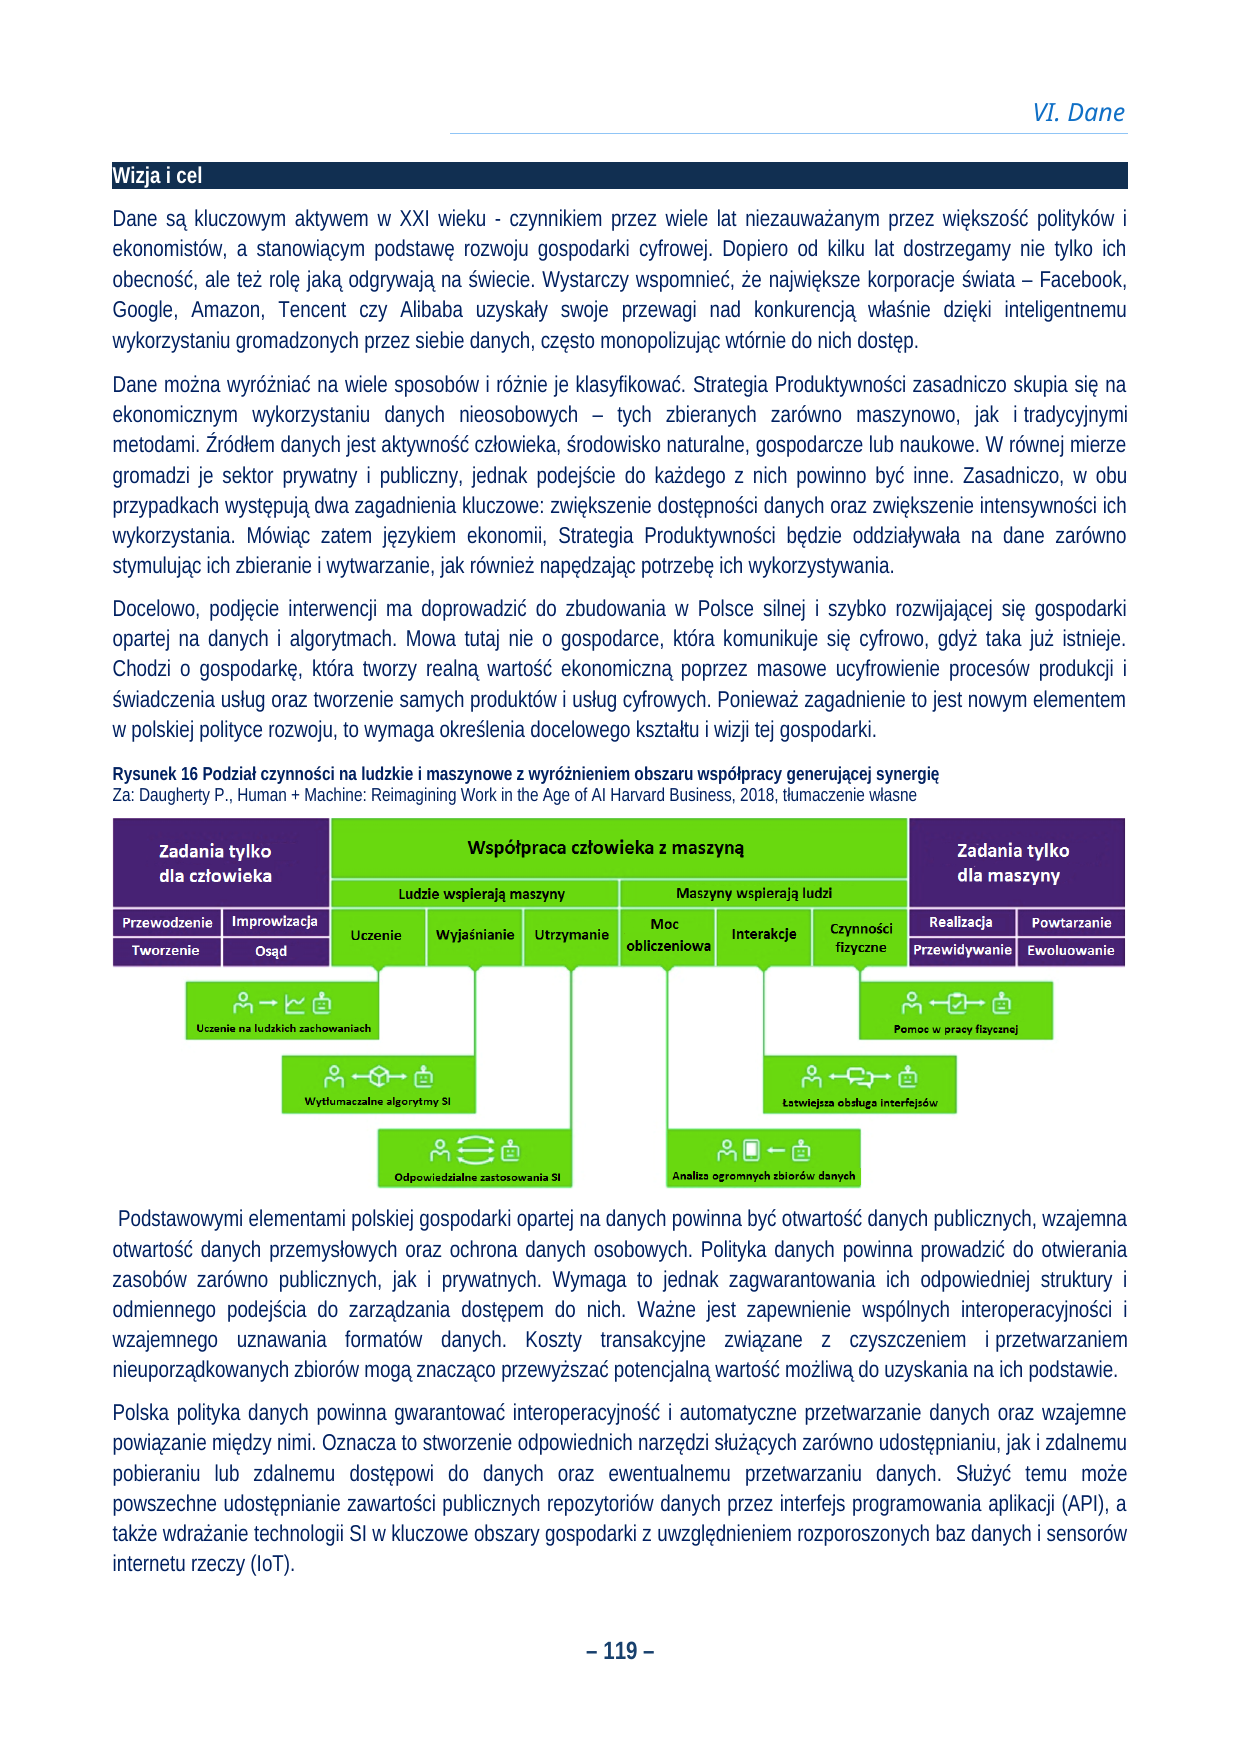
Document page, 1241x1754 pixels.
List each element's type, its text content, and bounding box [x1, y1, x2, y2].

text Polska polityka danych powinna gwarantować interoperacyjność i automatyczne przetwarzanie danych oraz wzajemne powiązanie między nimi. Oznacza to stworzenie odpowiednich narzędzi służących zarówno udostępnianiu, jak i zdalnemu pobieraniu lub zdalnemu dostępowi do danych oraz ewentualnemu przetwarzaniu danych. Służyć temu może powszechne udostępnianie zawartości publicznych repozytoriów danych przez interfejs programowania aplikacji (API), a także wdrażanie technologii SI w kluczowe obszary gospodarki z uwzględnieniem rozporoszonych baz danych i sensorów internetu rzeczy (IoT). [112, 1399, 1128, 1577]
text Dane są kluczowym aktywem w XXI wieku - czynnikiem przez wiele lat niezauważanym przez większość polityków i ekonomistów, a stanowiącym podstawę rozwoju gospodarki cyfrowej. Dopiero od kilku lat dostrzegamy nie tylko ich obecność, ale też rolę jaką odgrywają na świecie. Wystarczy wspomnieć, że największe korporacje świata – Facebook, Google, Amazon, Tencent czy Alibaba uzyskały swoje przewagi nad konkurencją właśnie dzięki inteligentnemu wykorzystaniu gromadzonych przez siebie danych, często monopolizując wtórnie do nich dostęp. [112, 205, 1128, 354]
text Dane można wyróżniać na wiele sposobów i różnie je klasyfikować. Strategia Produktywności zasadniczo skupia się na ekonomicznym wykorzystaniu danych nieosobowych – tych zbieranych zarówno maszynowo, jak i tradycyjnymi metodami. Źródłem danych jest aktywność człowieka, środowisko naturalne, gospodarcze lub naukowe. W równej mierze gromadzi je sektor prywatny i publiczny, jednak podejście do każdego z nich powinno być inne. Zasadniczo, w obu przypadkach występują dwa zagadnienia kluczowe: zwiększenie dostępności danych oraz zwiększenie intensywności ich wykorzystania. Mówiąc zatem językiem ekonomii, Strategia Produktywności będzie oddziaływała na dane zarówno stymulując ich zbieranie i wytwarzanie, jak również napędzając potrzebę ich wykorzystywania. [112, 371, 1128, 579]
text Docelowo, podjęcie interwencji ma doprowadzić do zbudowania w Polsce silnej i szybko rozwijającej się gospodarki opartej na danych i algorytmach. Mowa tutaj nie o gospodarce, która komunikuje się cyfrowo, gdyż taka już istnieje. Chodzi o gospodarkę, która tworzy realną wartość ekonomiczną poprzez masowe ucyfrowienie procesów produkcji i świadczenia usług oraz tworzenie samych produktów i usług cyfrowych. Ponieważ zagadnienie to jest nowym elementem w polskiej polityce rozwoju, to wymaga określenia docelowego kształtu i wizji tej gospodarki. [112, 595, 1128, 742]
text Podstawowymi elementami polskiej gospodarki opartej na danych powinna być otwartość danych publicznych, wzajemna otwartość danych przemysłowych oraz ochrona danych osobowych. Polityka danych powinna prowadzić do otwierania zasobów zarówno publicznych, jak i prywatnych. Wymaga to jednak zagwarantowania ich odpowiedniej struktury i odmiennego podejścia do zarządzania dostępem do nich. Ważne jest zapewnienie wspólnych interoperacyjności i wzajemnego uznawania formatów danych. Koszty transakcyjne związane z czyszczeniem i przetwarzaniem nieuporządkowanych zbiorów mogą znacząco przewyższać potencjalną wartość możliwą do uzyskania na ich podstawie. [112, 1205, 1128, 1383]
picture [112, 818, 1125, 1189]
text Wizja i cel [112, 162, 1128, 189]
